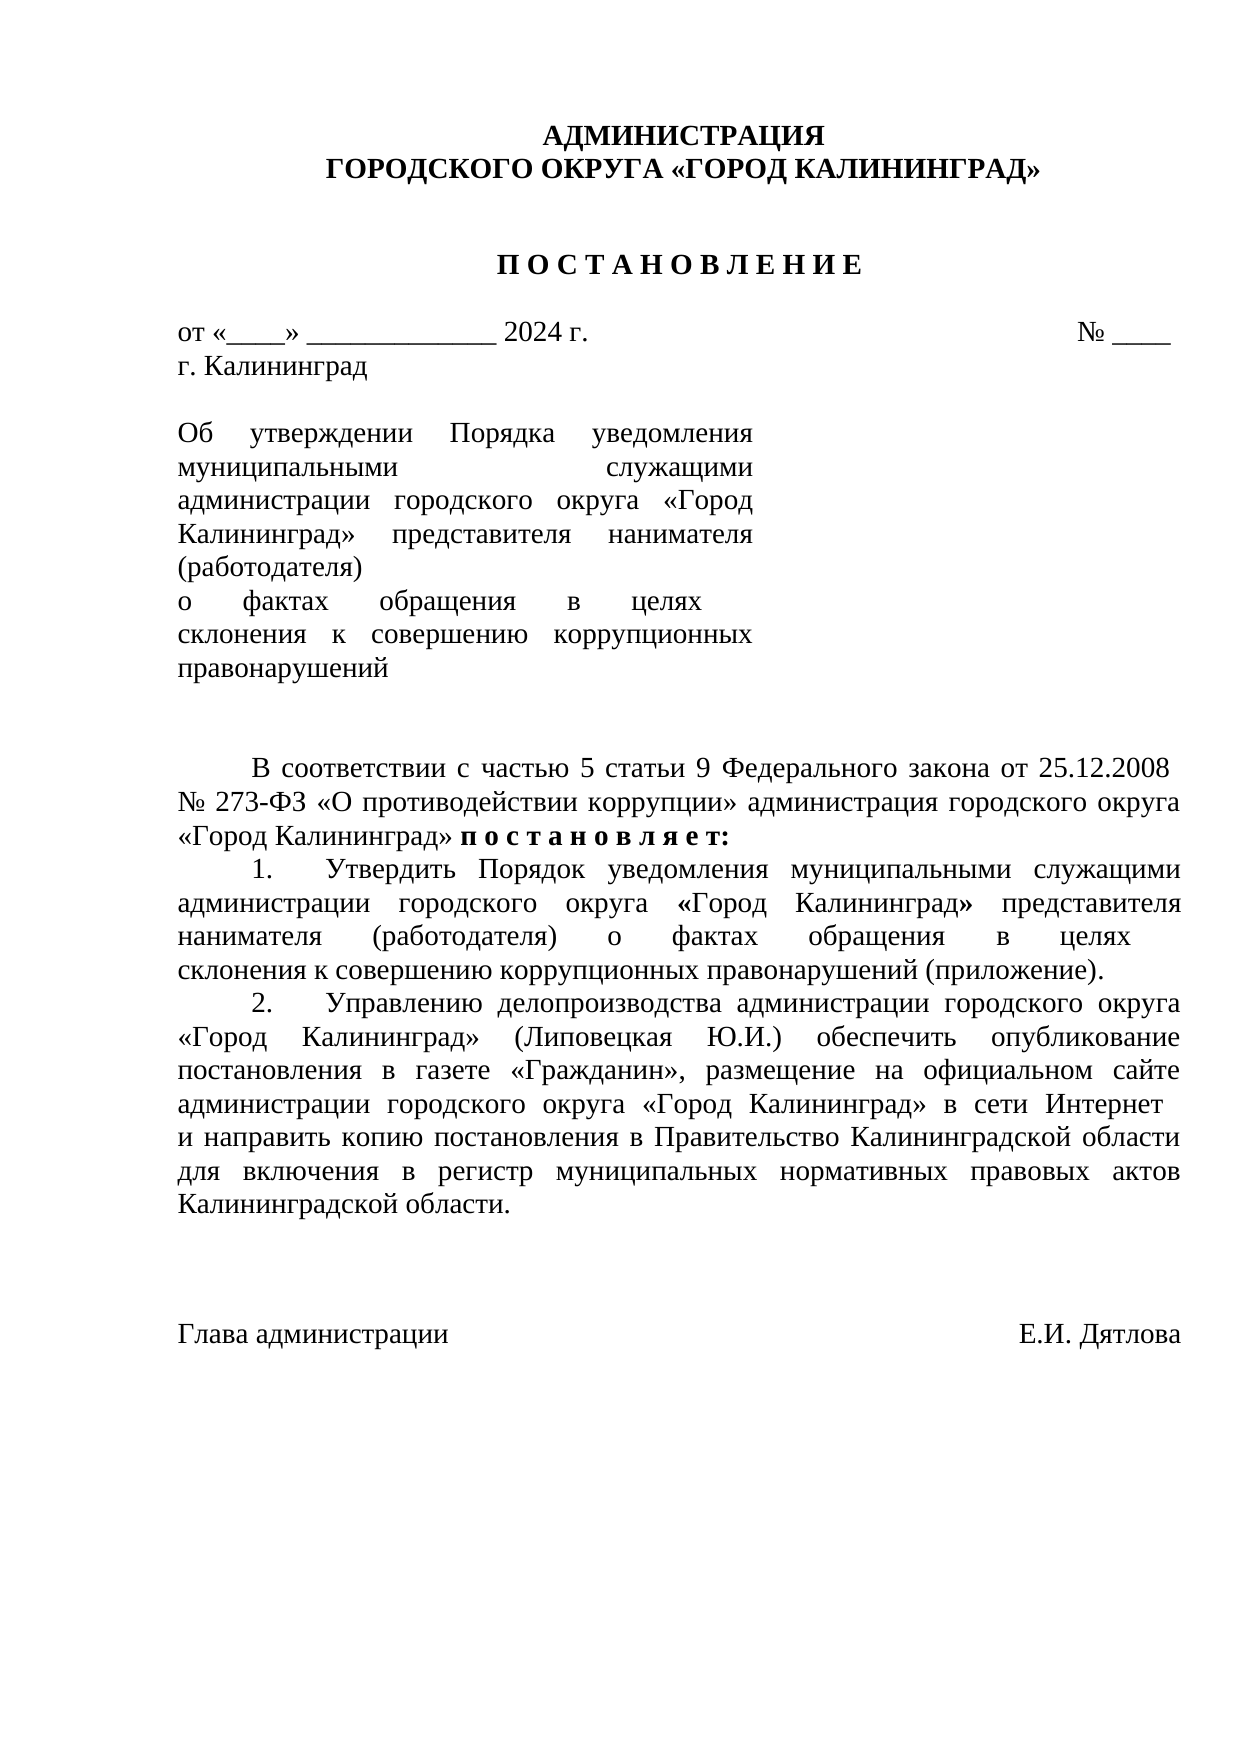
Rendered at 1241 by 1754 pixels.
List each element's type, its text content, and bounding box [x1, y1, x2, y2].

text Глава администрации Е.И. Дятлова [177, 1316, 1181, 1378]
list Управлению делопроизводства администрации городского округа «Город Калининград» (Липовецкая Ю.И.) обеспечить опубликование постановления в газете «Гражданин», размещение на официальном сайте администрации городского округа «Город Калининград» в сети Интернет и направить копию постановления в Правительство Калининградской области для включения в регистр муниципальных нормативных правовых актов Калининградской области. [177, 985, 1181, 1220]
text г. Калининград [177, 348, 1181, 382]
title Об утверждении Порядка уведомления муниципальными служащими администрации городского округа «Город Калининград» представителя нанимателя (работодателя) о фактах обращения в целях склонения к совершению коррупционных правонарушений [177, 415, 753, 683]
text АДМИНИСТРАЦИЯ [177, 118, 1190, 152]
text В соответствии с частью 5 статьи 9 Федерального закона от 25.12.2008 № 273-ФЗ «О противодействии коррупции» администрация городского округа «Город Калининград» п о с т а н о в л я е т: [177, 751, 1181, 851]
list Утвердить Порядок уведомления муниципальными служащими администрации городского округа «Город Калининград» представителя нанимателя (работодателя) о фактах обращения в целях склонения к совершению коррупционных правонарушений (приложение). [177, 851, 1181, 985]
subtitle П О С Т А Н О В Л Е Н И Е [177, 247, 1181, 281]
text ГОРОДСКОГО ОКРУГА «ГОРОД КАЛИНИНГРАД» [177, 152, 1190, 185]
text от «____» _____________ 2024 г. № ____ [177, 314, 1181, 348]
